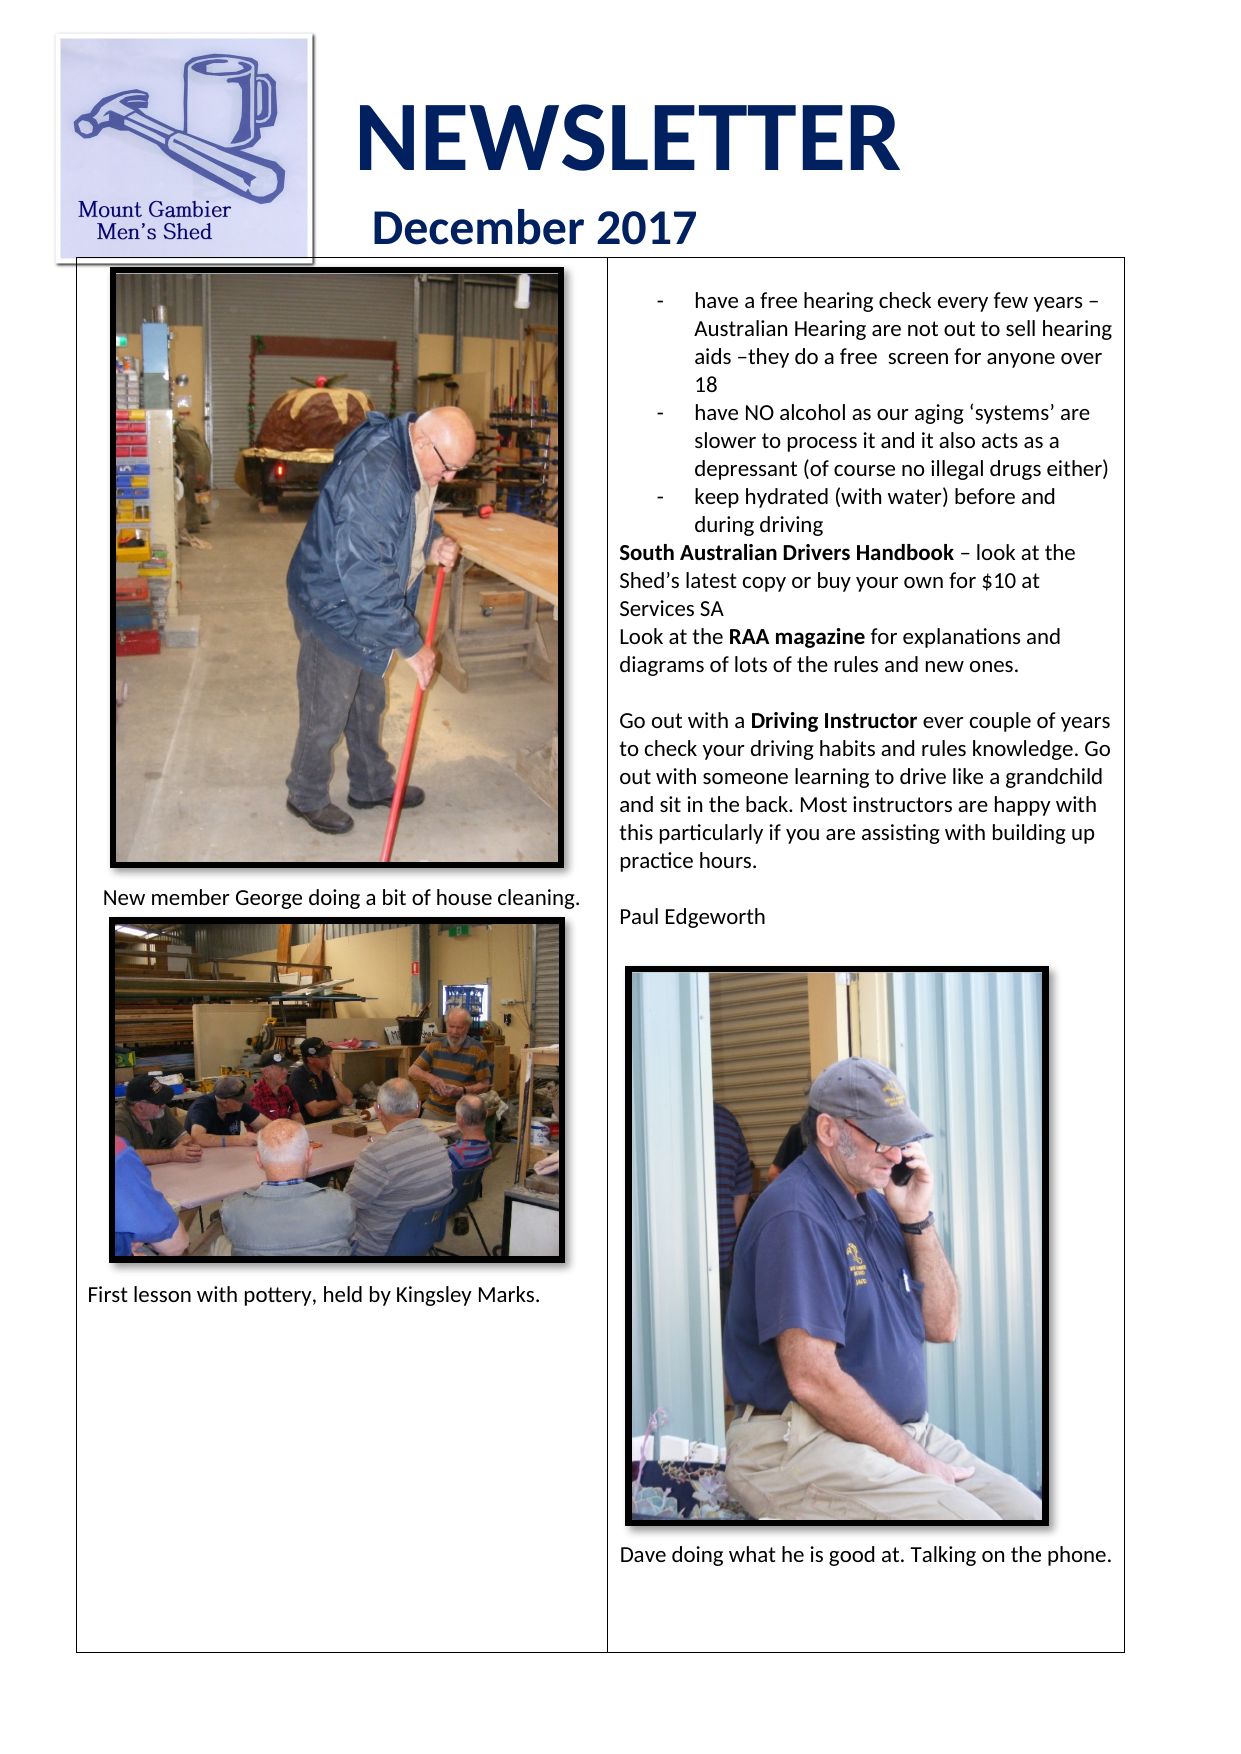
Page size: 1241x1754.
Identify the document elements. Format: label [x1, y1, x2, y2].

picture [116, 274, 558, 862]
picture [632, 973, 1042, 1520]
table_header [77, 258, 607, 1652]
picture [50, 28, 318, 269]
picture [115, 924, 559, 1256]
table_header [608, 258, 1124, 1652]
